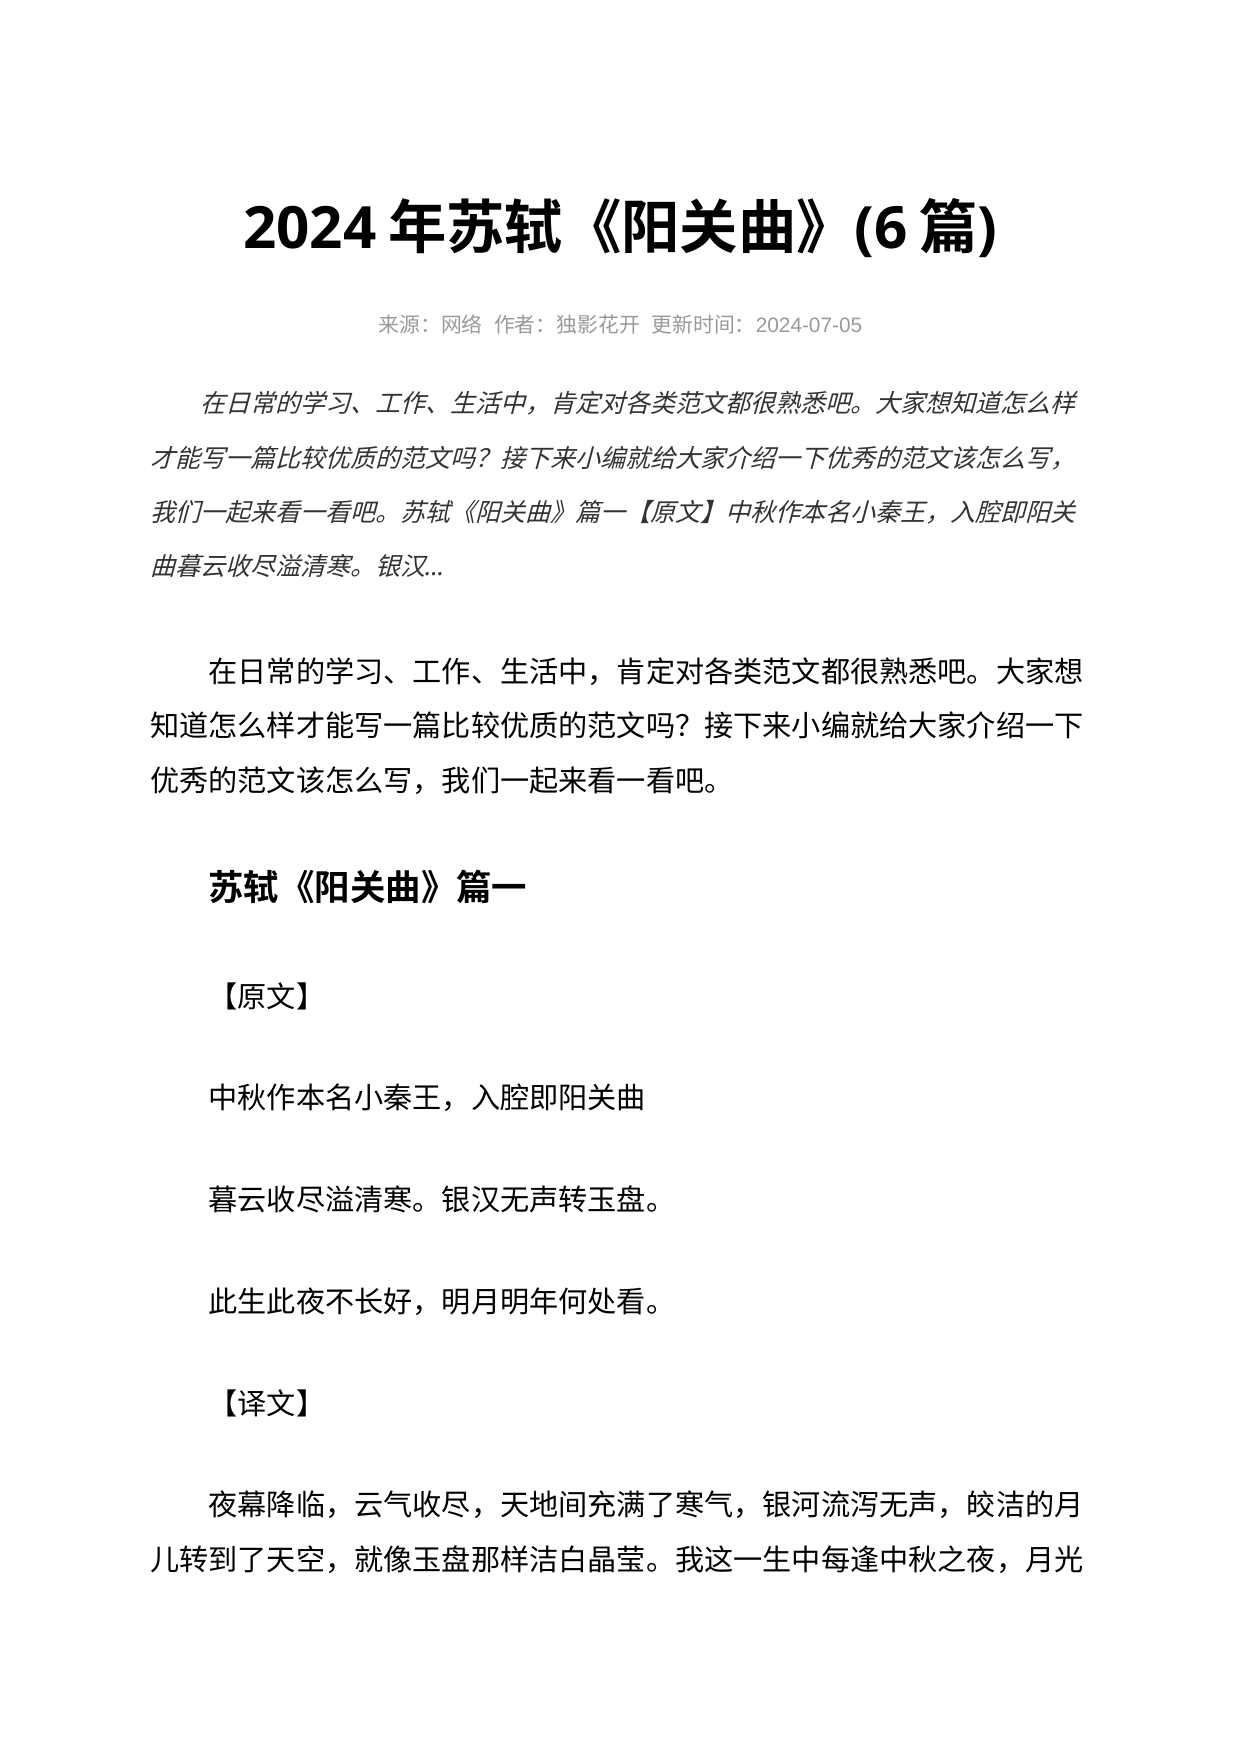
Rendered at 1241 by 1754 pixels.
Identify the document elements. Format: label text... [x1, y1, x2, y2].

text 在日常的学习、工作、生活中，肯定对各类范文都很熟悉吧。大家想知道怎么样才能写一篇比较优质的范文吗？接下来小编就给大家介绍一下优秀的范文该怎么写，我们一起来看一看吧。苏轼《阳关曲》篇一【原文】中秋作本名小秦王，入腔即阳关曲暮云收尽溢清寒。银汉... [150, 384, 1090, 583]
text 苏轼《阳关曲》篇一 [150, 860, 1090, 911]
text 此生此夜不长好，明月明年何处看。 [150, 1278, 1090, 1321]
text 【译文】 [150, 1380, 1090, 1422]
text 中秋作本名小秦王，入腔即阳关曲 [150, 1075, 1090, 1117]
text 【原文】 [150, 973, 1090, 1015]
text 在日常的学习、工作、生活中，肯定对各类范文都很熟悉吧。大家想知道怎么样才能写一篇比较优质的范文吗？接下来小编就给大家介绍一下优秀的范文该怎么写，我们一起来看一看吧。 [150, 648, 1090, 800]
text 来源：网络 作者：独影花开 更新时间：2024-07-05 [150, 313, 1090, 337]
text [150, 1482, 1090, 1579]
subtitle 2024年苏轼《阳关曲》(6篇) [150, 181, 1090, 266]
text 暮云收尽溢清寒。银汉无声转玉盘。 [150, 1177, 1090, 1219]
